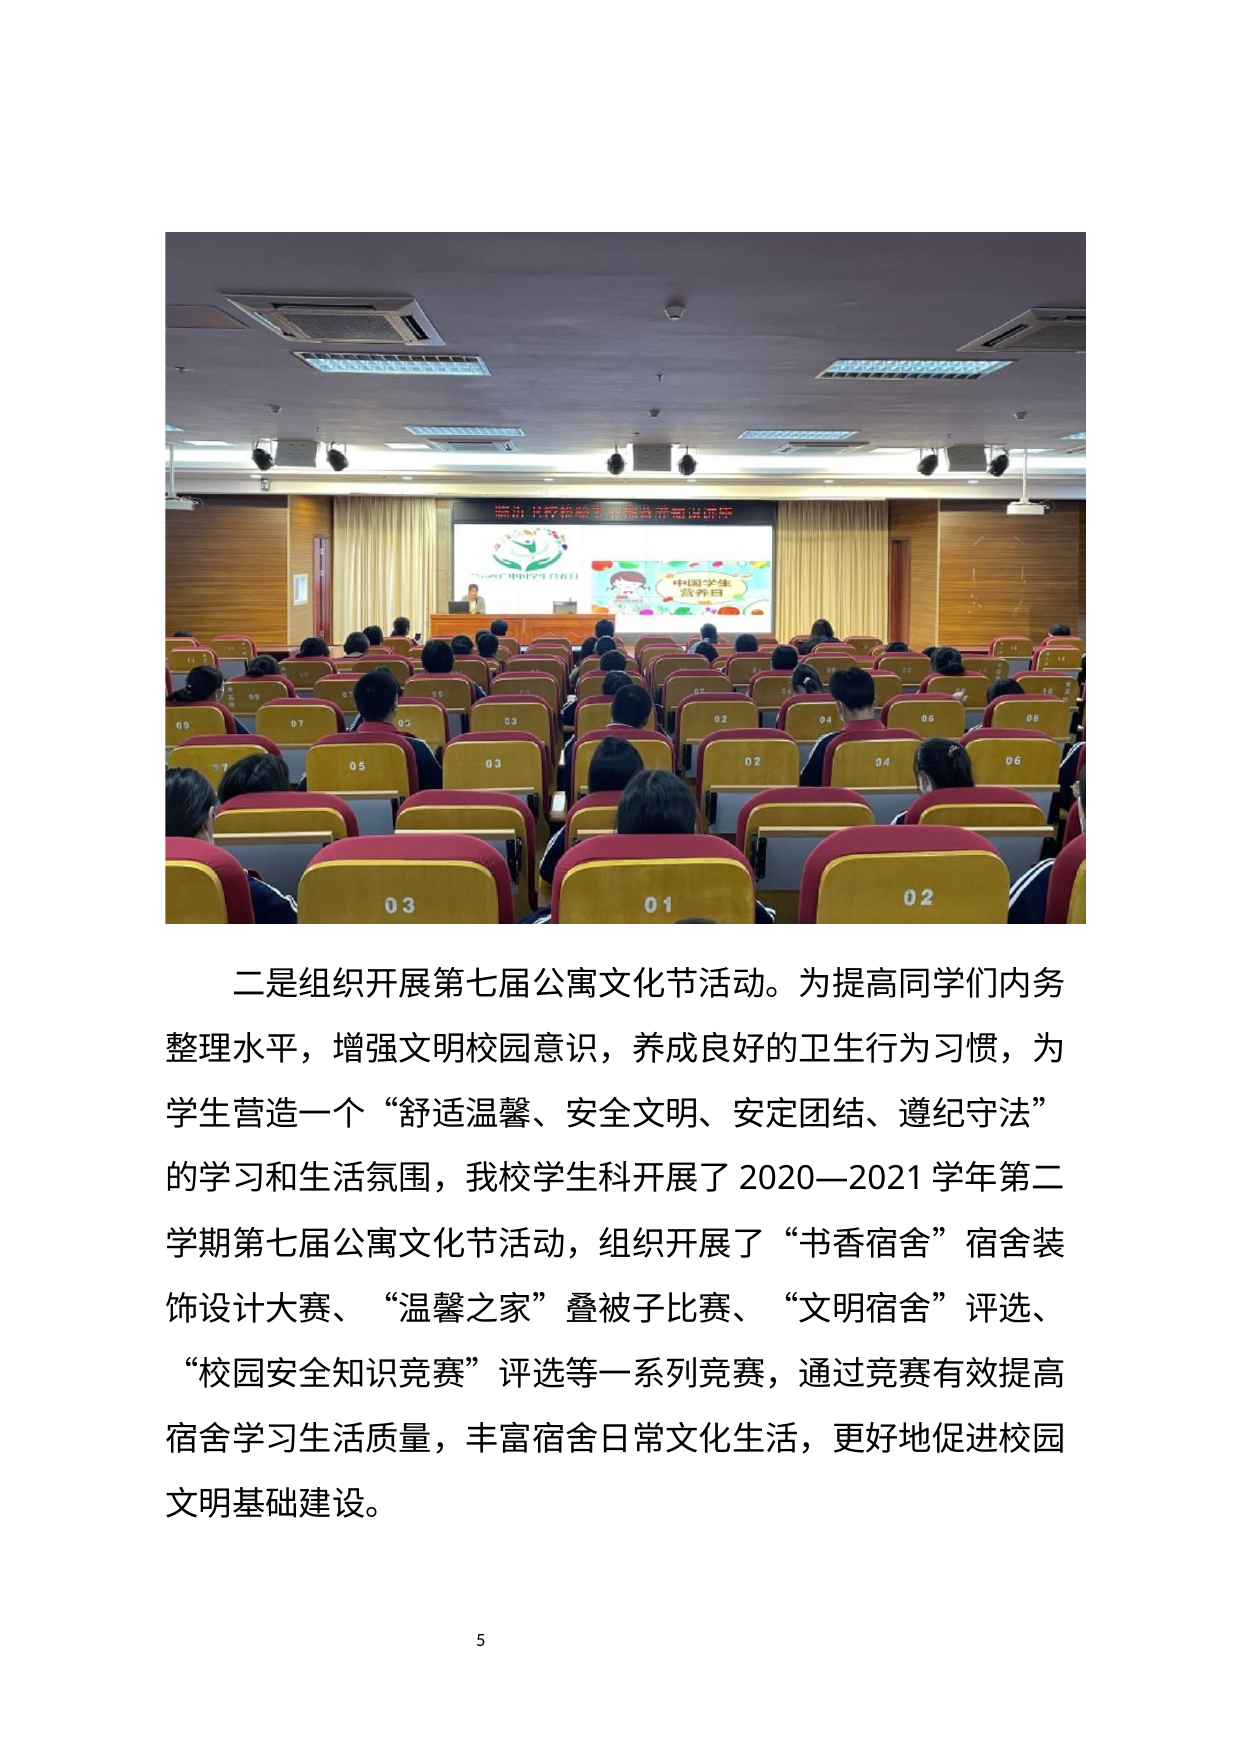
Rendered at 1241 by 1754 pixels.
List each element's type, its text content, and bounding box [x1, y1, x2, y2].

list 二是组织开展第七届公寓文化节活动。为提高同学们内务整理水平，增强文明校园意识，养成良好的卫生行为习惯，为学生营造一个“舒适温馨、安全文明、安定团结、遵纪守法”的学习和生活氛围，我校学生科开展了2020—2021学年第二学期第七届公寓文化节活动，组织开展了“书香宿舍”宿舍装饰设计大赛、“温馨之家”叠被子比赛、“文明宿舍”评选、“校园安全知识竞赛”评选等一系列竞赛，通过竞赛有效提高宿舍学习生活质量，丰富宿舍日常文化生活，更好地促进校园文明基础建设。 [165, 948, 1087, 1533]
picture [165, 232, 1086, 924]
